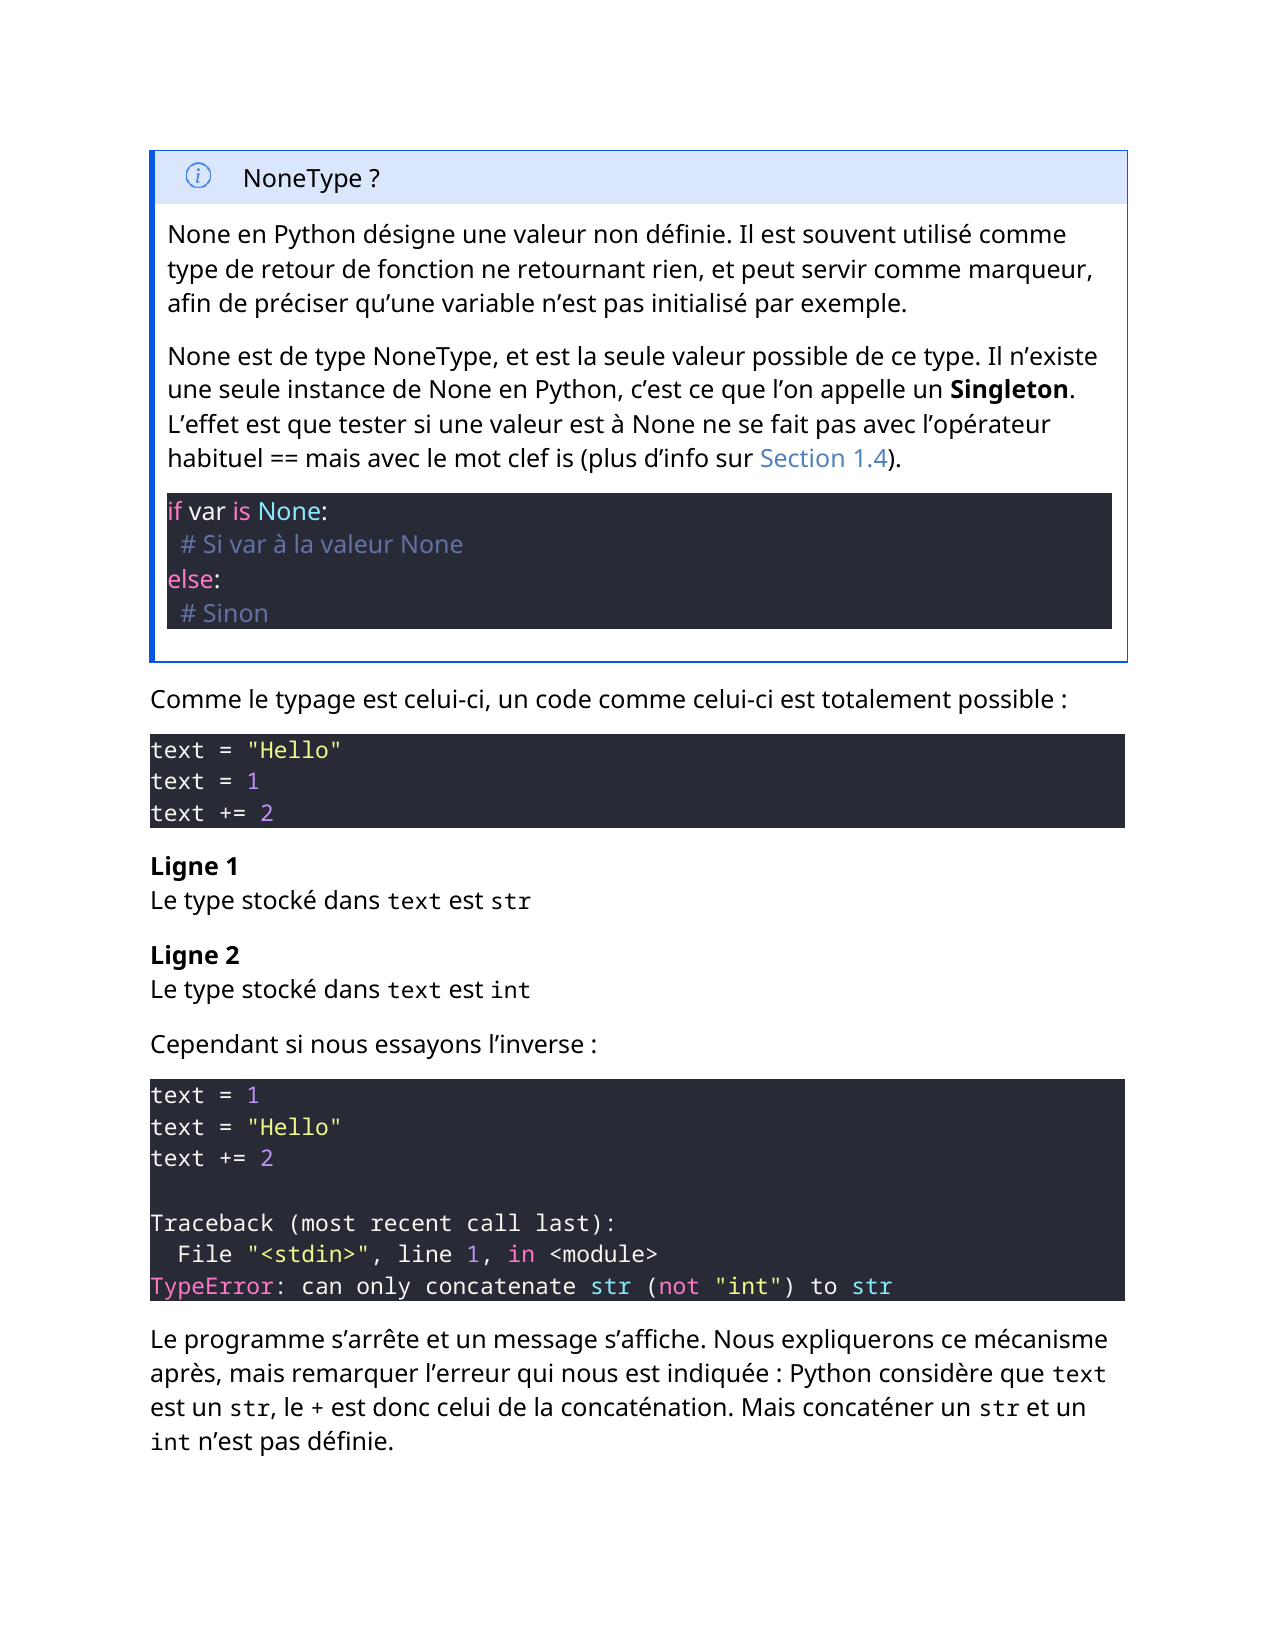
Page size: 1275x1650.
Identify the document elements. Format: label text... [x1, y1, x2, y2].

text Le type stocké dans text est str [150, 883, 1125, 917]
text text = 1 text = "Hello" text += 2 Traceback (most recent call last): File "<stdin>", line 1, in <module> TypeError: can only concatenate str (not "int") to str [150, 1079, 1125, 1301]
table_cell None en Python désigne une valeur non définie. Il est souvent utilisé comme type de retour de fonction ne retournant rien, et peut servir comme marqueur, afin de préciser qu’une variable n’est pas initialisé par exemple. None est de type NoneType, et est la seule valeur possible de ce type. Il n’existe une seule instance de None en Python, c’est ce que l’on appelle un Singleton. L’effet est que tester si une valeur est à None ne se fait pas avec l’opérateur habituel == mais avec le mot clef is (plus d’info sur Section 1.4). if var is None: # Si var à la valeur None else: # Sinon [155, 204, 1127, 661]
text Ligne 2 [150, 938, 1125, 972]
table_header NoneType ? [155, 151, 1127, 204]
text Ligne 1 [150, 849, 1125, 883]
text Cependant si nous essayons l’inverse : [150, 1027, 1125, 1061]
text Le programme s’arrête et un message s’affiche. Nous expliquerons ce mécanisme après, mais remarquer l’erreur qui nous est indiquée : Python considère que text est un str, le + est donc celui de la concaténation. Mais concaténer un str et un int n’est pas définie. [150, 1322, 1125, 1458]
text text = "Hello" text = 1 text += 2 [260, 734, 1125, 828]
picture [186, 162, 211, 188]
text Comme le typage est celui-ci, un code comme celui-ci est totalement possible : [150, 681, 1125, 715]
text Le type stocké dans text est int [150, 972, 1125, 1006]
